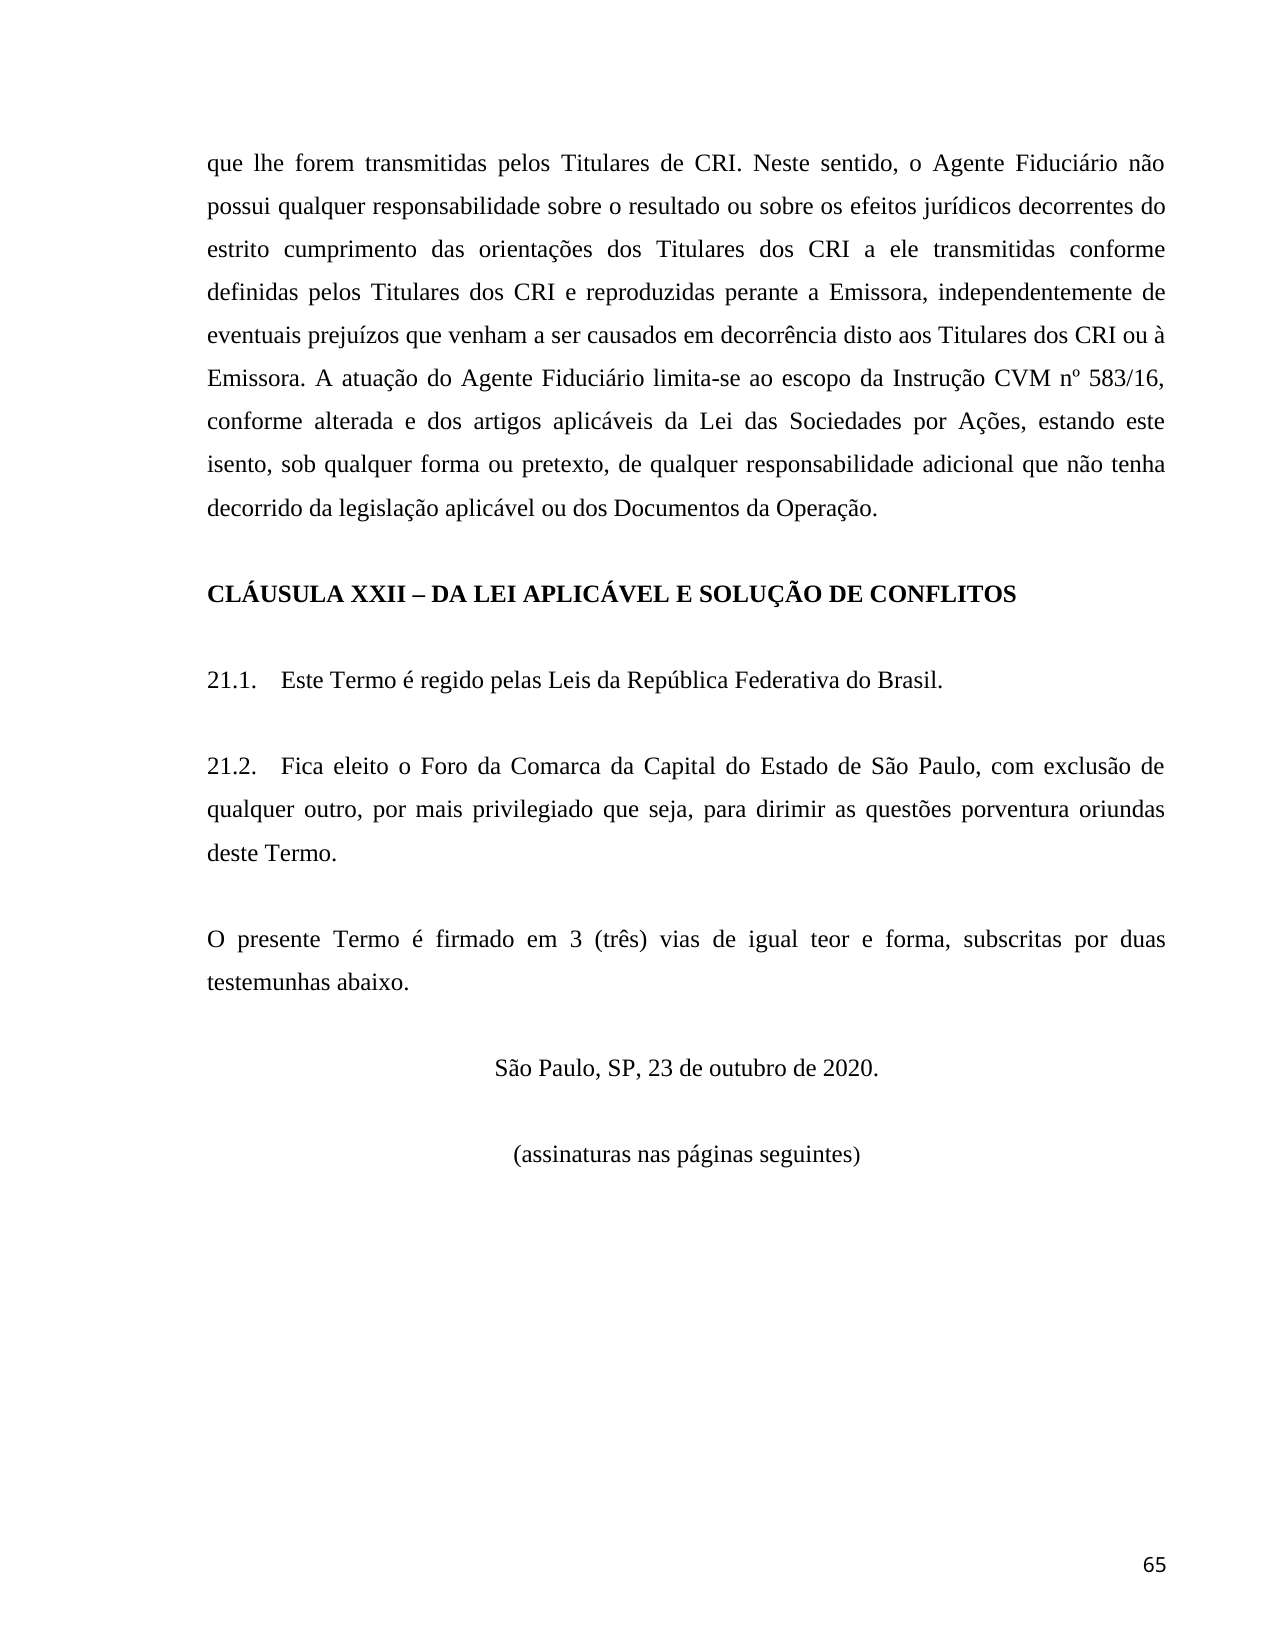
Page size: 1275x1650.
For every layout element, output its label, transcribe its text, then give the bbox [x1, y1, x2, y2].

subtitle CLÁUSULA XXII – DA LEI APLICÁVEL E SOLUÇÃO DE CONFLITOS [207, 579, 1167, 608]
text 21.2. Fica eleito o Foro da Comarca da Capital do Estado de São Paulo, com exclusão de qualquer outro, por mais privilegiado que seja, para dirimir as questões porventura oriundas deste Termo. [207, 751, 1167, 866]
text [207, 148, 1167, 521]
text São Paulo, SP, 23 de outubro de 2020. [207, 1053, 1167, 1082]
text O presente Termo é firmado em 3 (três) vias de igual teor e forma, subscritas por duas testemunhas abaixo. [207, 924, 1167, 996]
text (assinaturas nas páginas seguintes) [207, 1139, 1167, 1168]
text 21.1. Este Termo é regido pelas Leis da República Federativa do Brasil. [207, 665, 1167, 694]
